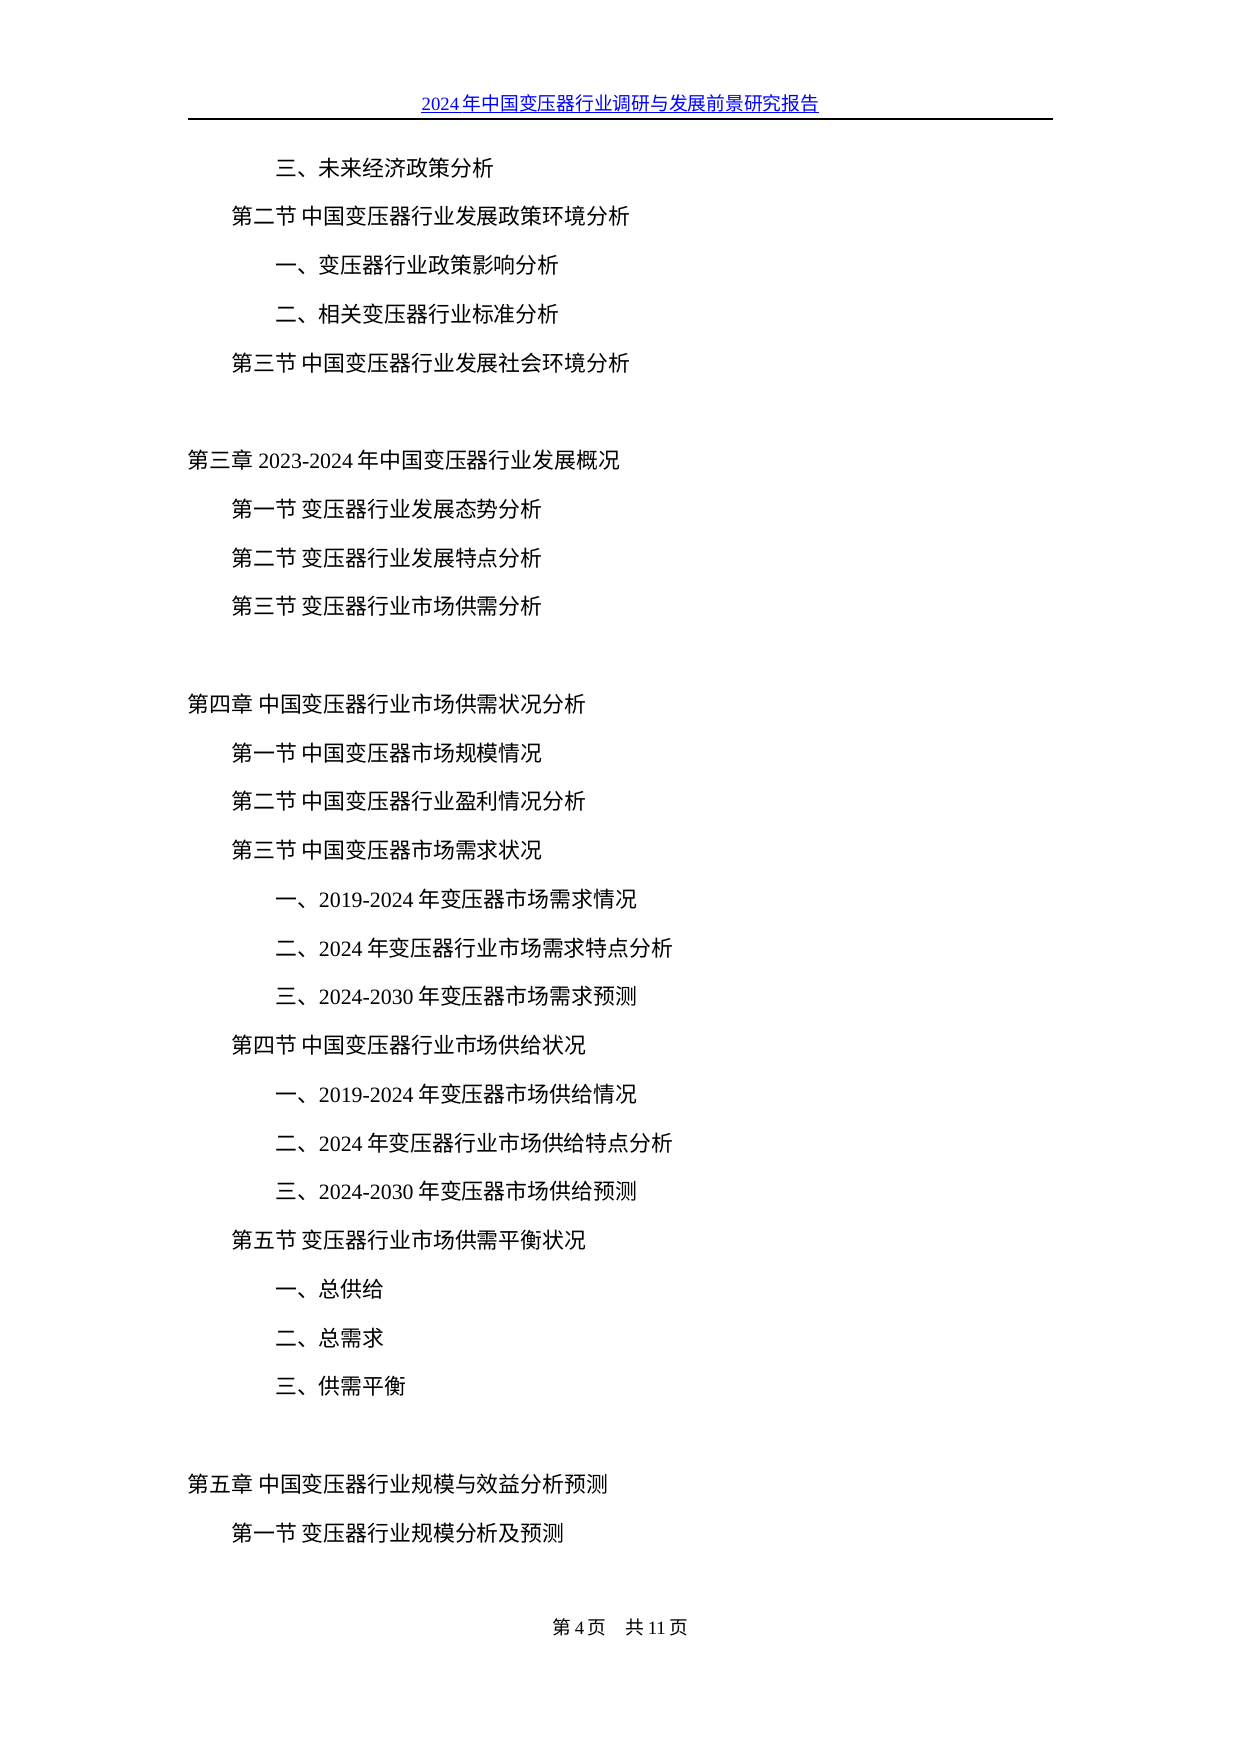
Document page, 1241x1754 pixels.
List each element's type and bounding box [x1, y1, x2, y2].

text [187, 150, 1053, 1548]
